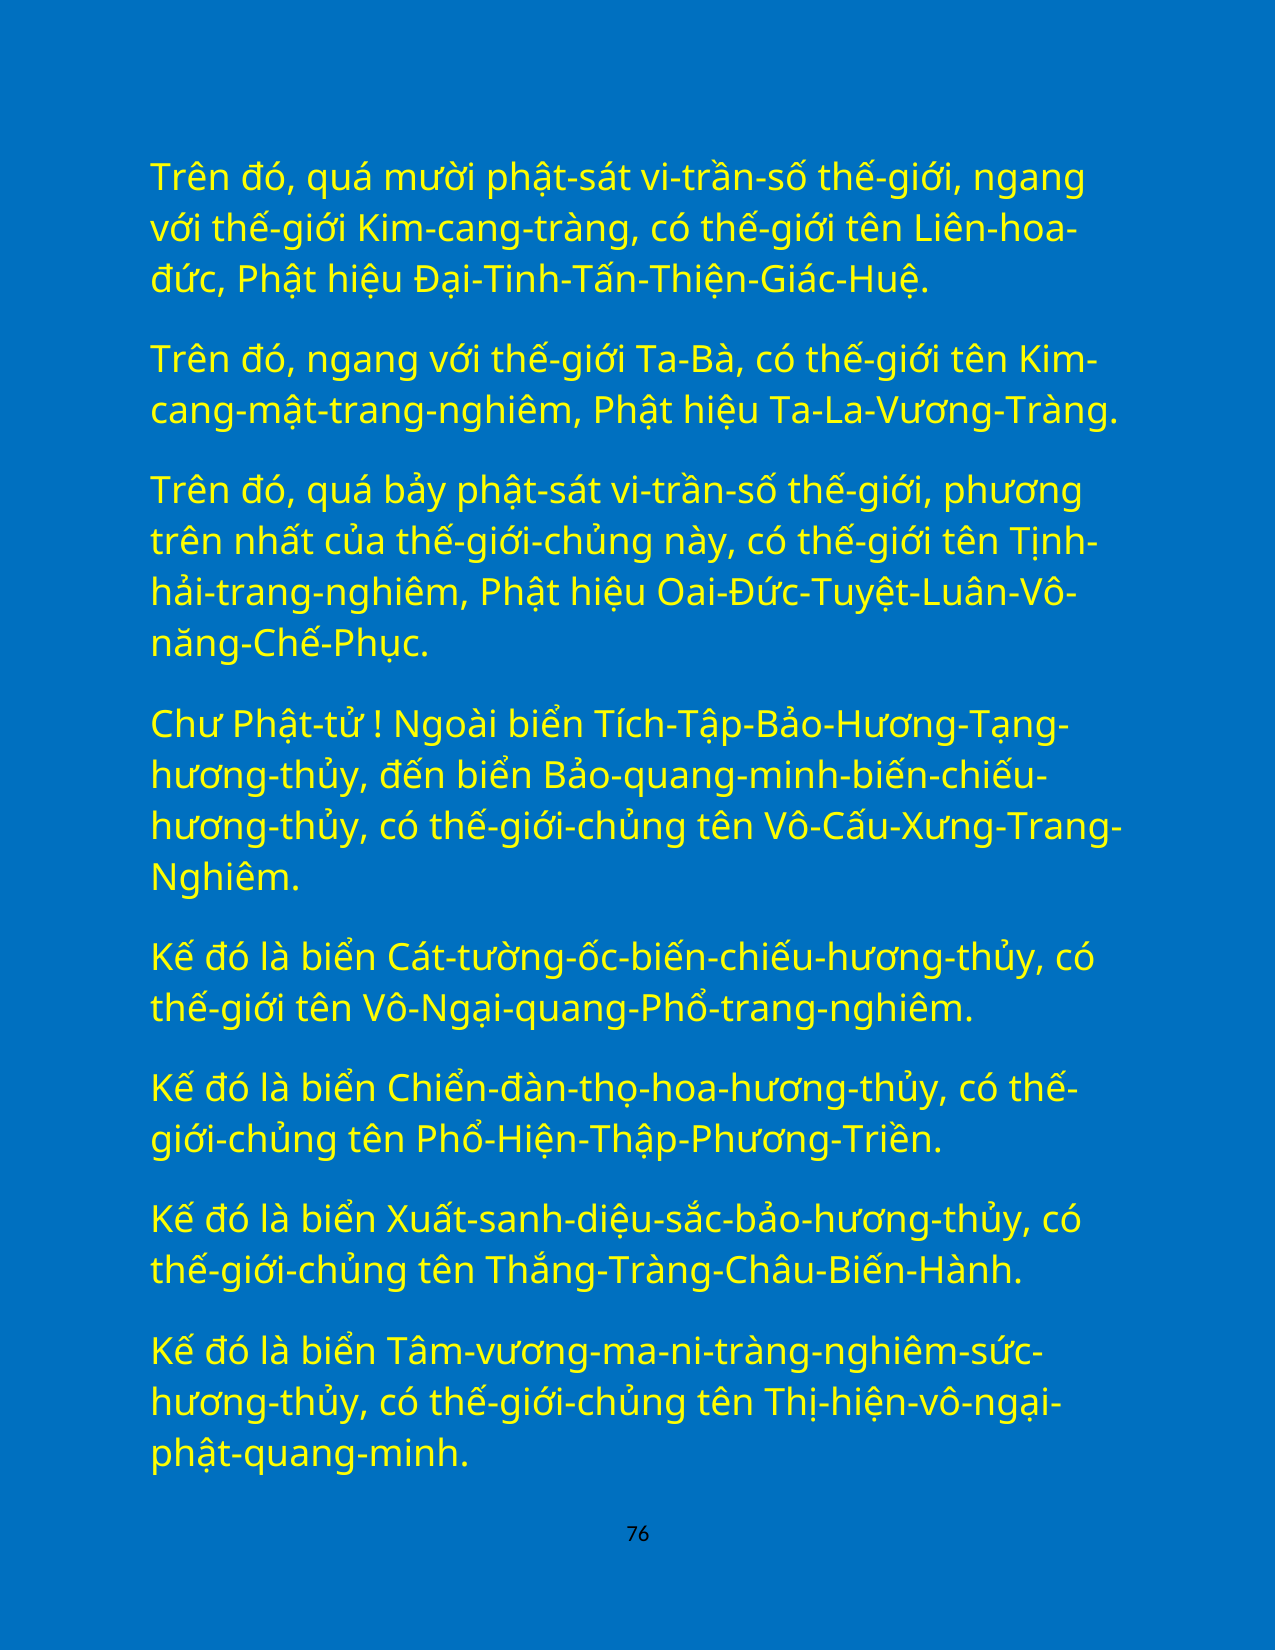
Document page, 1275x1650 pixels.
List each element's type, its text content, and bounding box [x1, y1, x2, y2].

text Trên đó, quá bảy phật-sát vi-trần-số thế-giới, phương trên nhất của thế-giới-chủng này, có thế-giới tên Tịnh-hải-trang-nghiêm, Phật hiệu Oai-Đức-Tuyệt-Luân-Vô-năng-Chế-Phục. [150, 463, 1125, 668]
text Chư Phật-tử ! Ngoài biển Tích-Tập-Bảo-Hương-Tạng-hương-thủy, đến biển Bảo-quang-minh-biến-chiếu-hương-thủy, có thế-giới-chủng tên Vô-Cấu-Xưng-Trang-Nghiêm. [150, 697, 1125, 901]
text Trên đó, ngang với thế-giới Ta-Bà, có thế-giới tên Kim-cang-mật-trang-nghiêm, Phật hiệu Ta-La-Vương-Tràng. [150, 332, 1125, 434]
text Kế đó là biển Chiển-đàn-thọ-hoa-hương-thủy, có thế-giới-chủng tên Phổ-Hiện-Thập-Phương-Triền. [150, 1061, 1125, 1163]
text Trên đó, quá mười phật-sát vi-trần-số thế-giới, ngang với thế-giới Kim-cang-tràng, có thế-giới tên Liên-hoa-đức, Phật hiệu Đại-Tinh-Tấn-Thiện-Giác-Huệ. [150, 150, 1125, 303]
text Kế đó là biển Cát-tường-ốc-biến-chiếu-hương-thủy, có thế-giới tên Vô-Ngại-quang-Phổ-trang-nghiêm. [150, 930, 1125, 1032]
text Kế đó là biển Xuất-sanh-diệu-sắc-bảo-hương-thủy, có thế-giới-chủng tên Thắng-Tràng-Châu-Biến-Hành. [150, 1193, 1125, 1295]
text Kế đó là biển Tâm-vương-ma-ni-tràng-nghiêm-sức-hương-thủy, có thế-giới-chủng tên Thị-hiện-vô-ngại-phật-quang-minh. [150, 1324, 1125, 1477]
